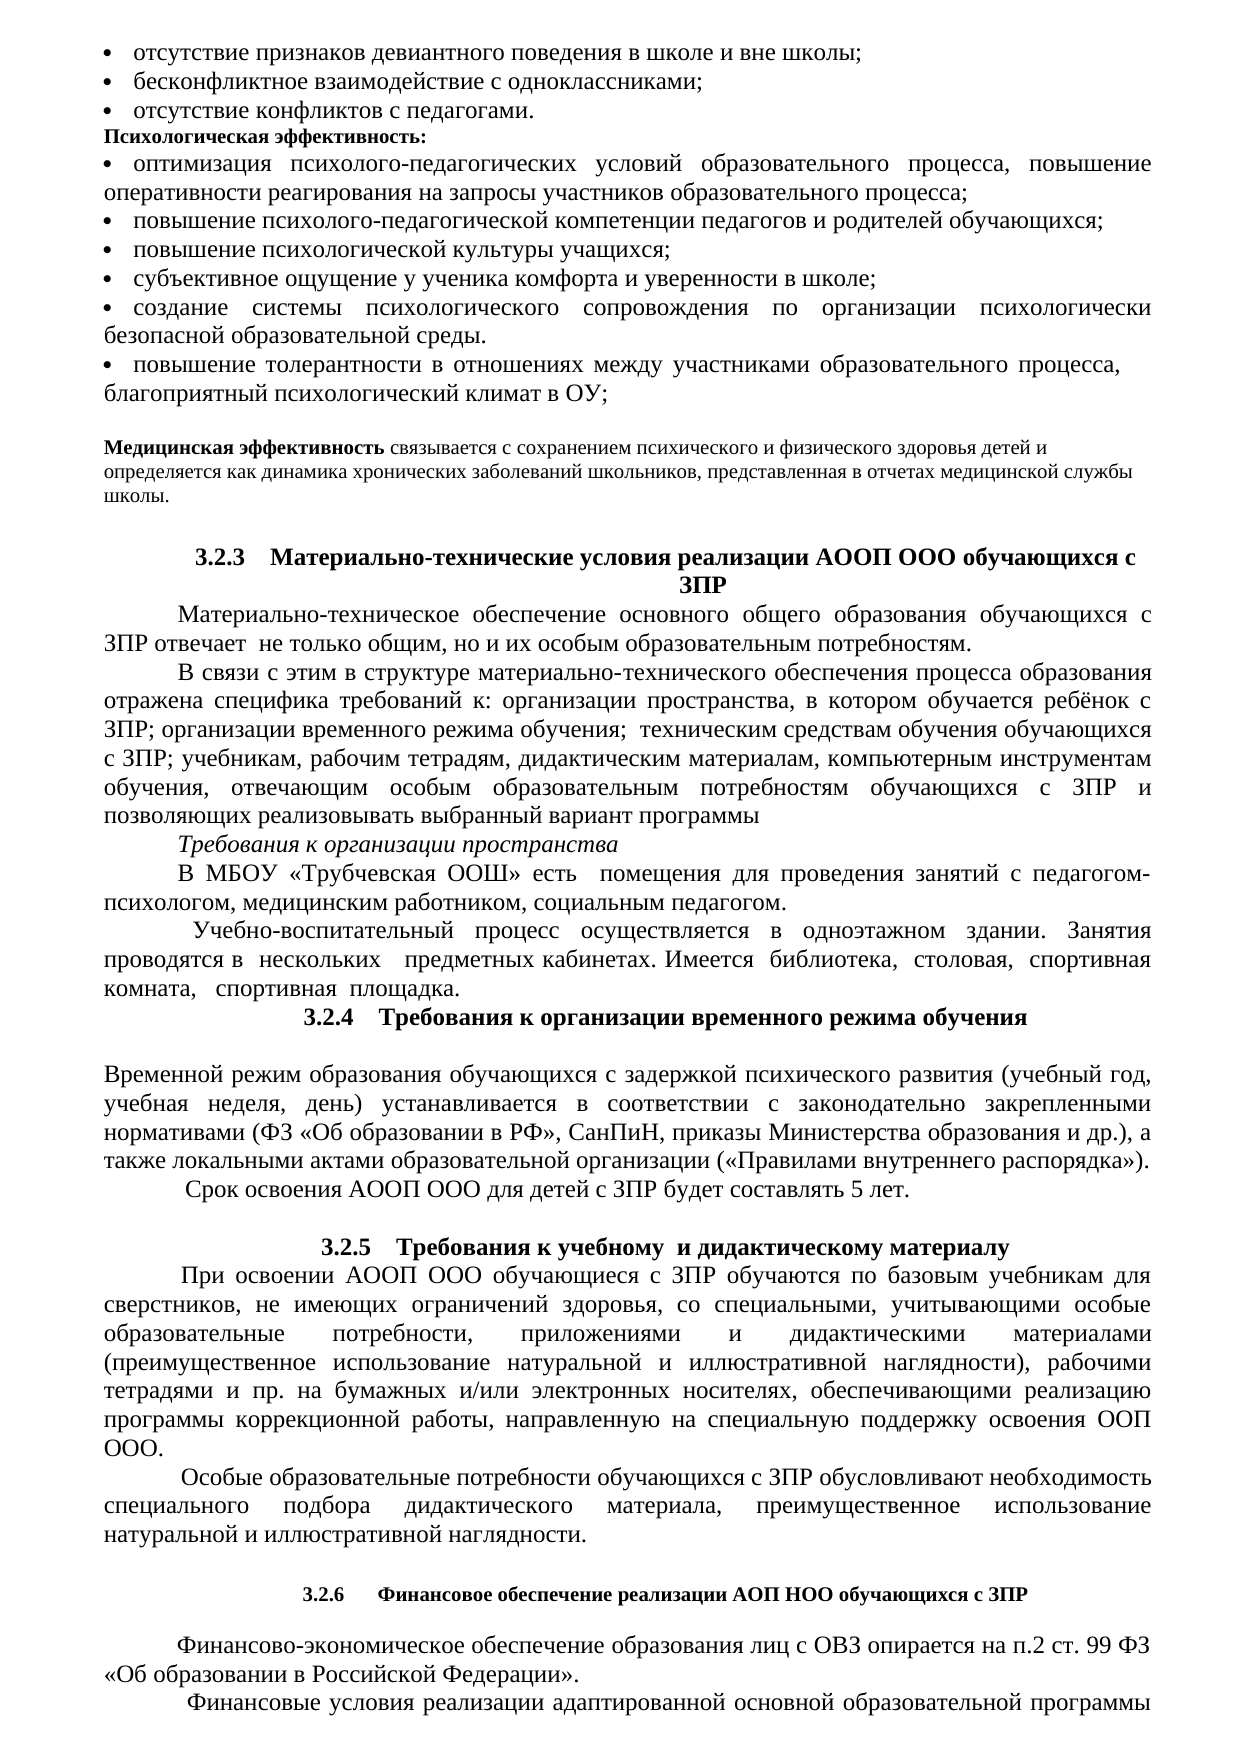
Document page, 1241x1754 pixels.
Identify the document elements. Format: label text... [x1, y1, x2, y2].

text Требования к организации пространства [103, 829, 1152, 858]
list cоздание системы психологического сопровождения по организации психологически безопасной образовательной среды. [103, 292, 1152, 349]
text В МБОУ «Трубчевская ООШ» есть помещения для проведения занятий с педагогом-психологом, медицинским работником, социальным педагогом. [103, 858, 1152, 915]
list Финансовое обеспечение реализации АОП НОО обучающихся с ЗПР [178, 1582, 1152, 1606]
text Особые образовательные потребности обучающихся с ЗПР обусловливают необходимость специального подбора дидактического материала, преимущественное использование натуральной и иллюстративной наглядности. [103, 1462, 1152, 1548]
list Материально-технические условия реализации АООП ООО обучающихся с ЗПР [178, 542, 1152, 599]
list повышение толерантности в отношениях между участниками образовательного процесса, благоприятный психологический климат в ОУ; [103, 349, 1121, 407]
text Учебно-воспитательный процесс осуществляется в одноэтажном здании. Занятия проводятся в нескольких предметных кабинетах. Имеется библиотека, столовая, спортивная комната, спортивная площадка. [103, 915, 1152, 1002]
list повышение психологической культуры учащихся; [103, 234, 1152, 263]
list субъективное ощущение у ученика комфорта и уверенности в школе; [103, 263, 1152, 292]
text Психологическая эффективность: [103, 124, 1152, 148]
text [103, 1687, 1152, 1716]
text Материально-техническое обеспечение основного общего образования обучающихся с ЗПР отвечает не только общим, но и их особым образовательным потребностям. [103, 599, 1152, 657]
text Медицинская эффективность связывается с сохранением психического и физического здоровья детей и определяется как динамика хронических заболеваний школьников, представленная в отчетах медицинской службы школы. [103, 435, 1152, 507]
list оптимизация психолого-педагогических условий образовательного процесса, повышение оперативности реагирования на запросы участников образовательного процесса; [103, 148, 1152, 205]
list отсутствие конфликтов с педагогами. [103, 95, 1152, 124]
text Срок освоения АООП ООО для детей с ЗПР будет составлять 5 лет. [103, 1174, 1152, 1203]
list повышение психолого-педагогической компетенции педагогов и родителей обучающихся; [103, 205, 1152, 234]
list бесконфликтное взаимодействие с одноклассниками; [103, 66, 1152, 95]
text В связи с этим в структуре материально-технического обеспечения процесса образования отражена специфика требований к: организации пространства, в котором обучается ребёнок с ЗПР; организации временного режима обучения; техническим средствам обучения обучающихся с ЗПР; учебникам, рабочим тетрадям, дидактическим материалам, компьютерным инструментам обучения, отвечающим особым образовательным потребностям обучающихся с ЗПР и позволяющих реализовывать выбранный вариант программы [103, 657, 1152, 829]
text Временной режим образования обучающихся с задержкой психического развития (учебный год, учебная неделя, день) устанавливается в соответствии с законодательно закрепленными нормативами (ФЗ «Об образовании в РФ», СанПиН, приказы Министерства образования и др.), а также локальными актами образовательной организации («Правилами внутреннего распорядка»). [103, 1059, 1152, 1174]
text При освоении АООП ООО обучающиеся с ЗПР обучаются по базовым учебникам для сверстников, не имеющих ограничений здоровья, со специальными, учитывающими особые образовательные потребности, приложениями и дидактическими материалами (преимущественное использование натуральной и иллюстративной наглядности), рабочими тетрадями и пр. на бумажных и/или электронных носителях, обеспечивающими реализацию программы коррекционной работы, направленную на специальную поддержку освоения ООП ООО. [103, 1260, 1152, 1462]
text Финансово-экономическое обеспечение образования лиц с ОВЗ опирается на п.2 ст. 99 ФЗ «Об образовании в Российской Федерации». [103, 1630, 1152, 1687]
list Требования к учебному и дидактическому материалу [178, 1232, 1152, 1260]
list отсутствие признаков девиантного поведения в школе и вне школы; [103, 37, 1152, 66]
list Требования к организации временного режима обучения [178, 1002, 1152, 1030]
